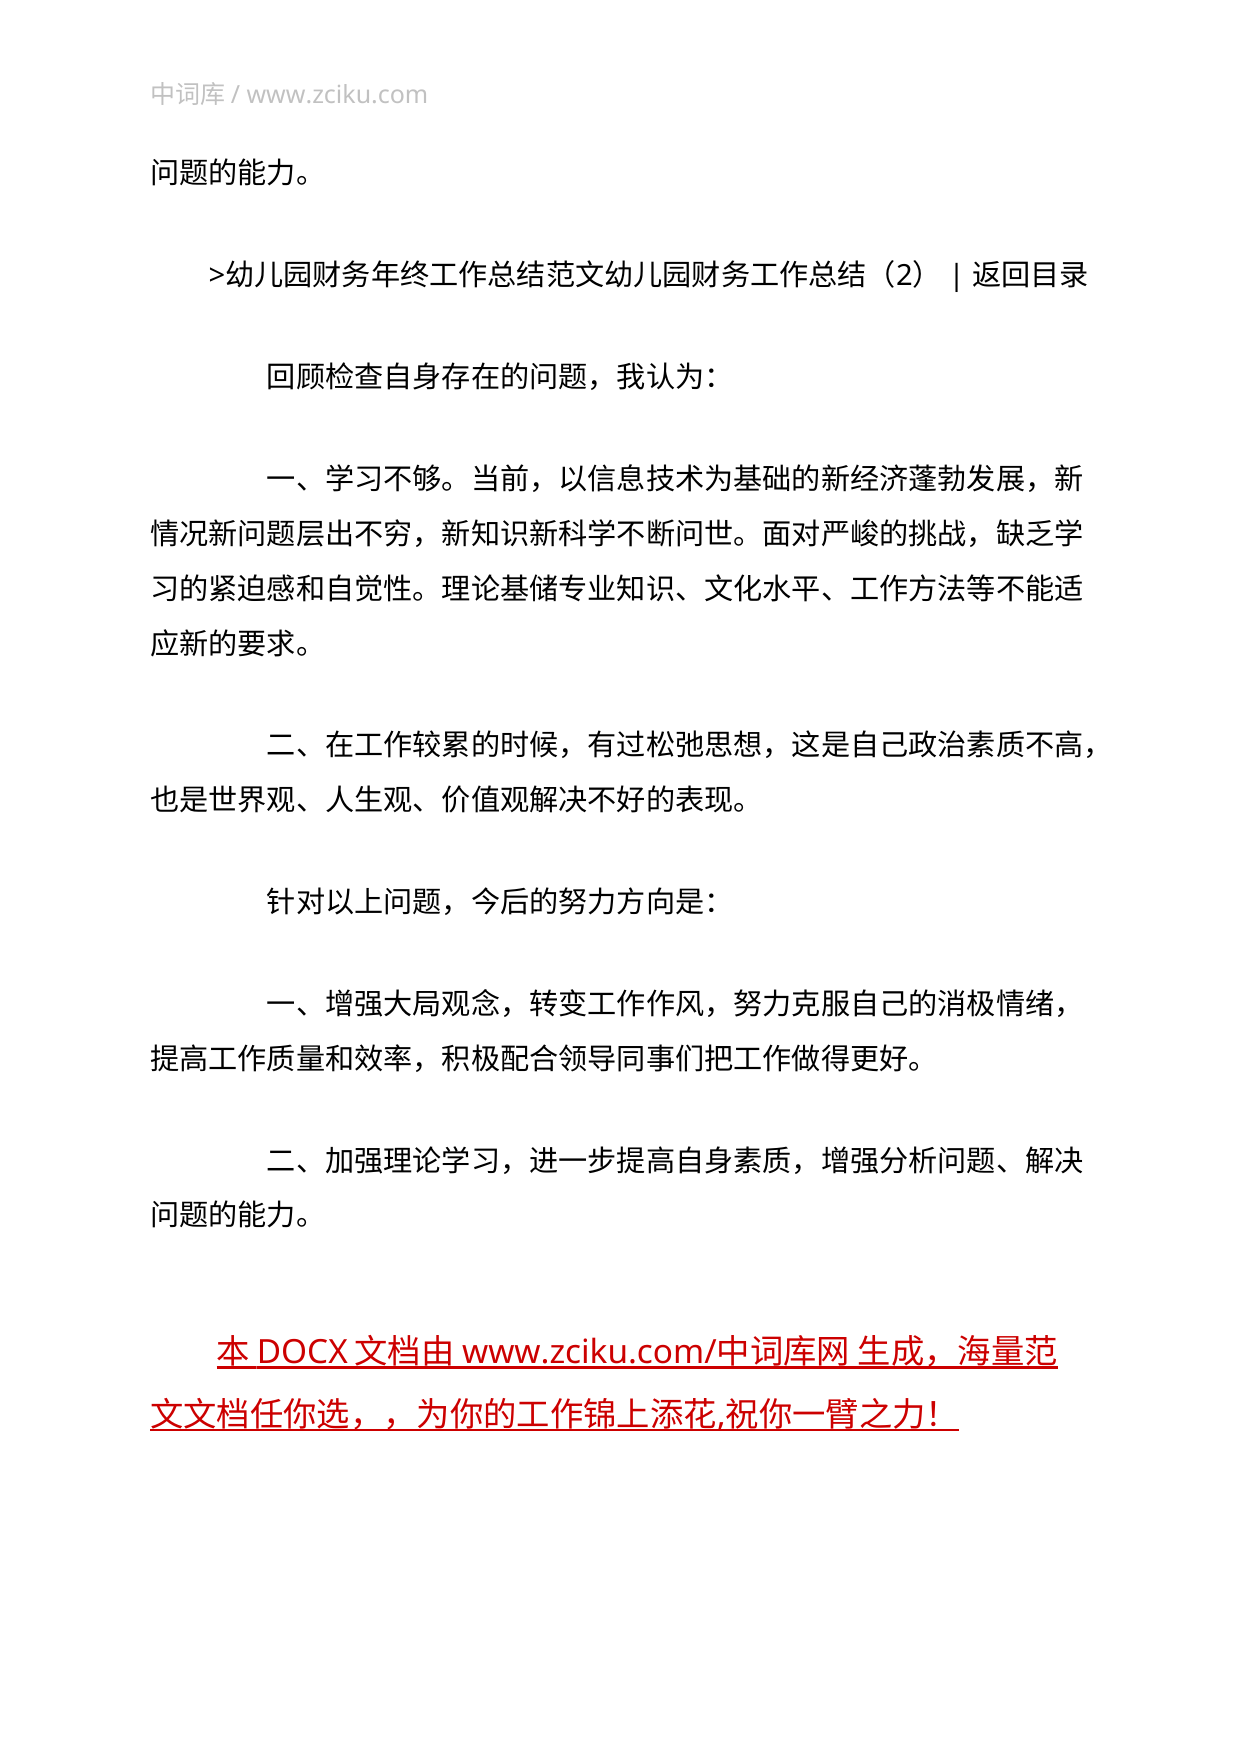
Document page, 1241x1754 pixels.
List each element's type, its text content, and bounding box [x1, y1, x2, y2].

text 本DOCX文档由 www.zciku.com/中词库网 生成，海量范文文档任你选，，为你的工作锦上添花,祝你一臂之力！ [150, 1325, 1090, 1436]
text 二、加强理论学习，进一步提高自身素质，增强分析问题、解决问题的能力。 [150, 1137, 1090, 1234]
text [150, 150, 1090, 192]
text >幼儿园财务年终工作总结范文幼儿园财务工作总结（2） | 返回目录 [150, 252, 1090, 294]
text 针对以上问题，今后的努力方向是： [150, 879, 1090, 921]
text 一、增强大局观念，转变工作作风，努力克服自己的消极情绪，提高工作质量和效率，积极配合领导同事们把工作做得更好。 [150, 980, 1090, 1078]
text 二、在工作较累的时候，有过松弛思想，这是自己政治素质不高，也是世界观、人生观、价值观解决不好的表现。 [150, 722, 1090, 819]
text 回顾检查自身存在的问题，我认为： [150, 354, 1090, 396]
text 一、学习不够。当前，以信息技术为基础的新经济蓬勃发展，新情况新问题层出不穷，新知识新科学不断问世。面对严峻的挑战，缺乏学习的紧迫感和自觉性。理论基储专业知识、文化水平、工作方法等不能适应新的要求。 [150, 456, 1090, 662]
